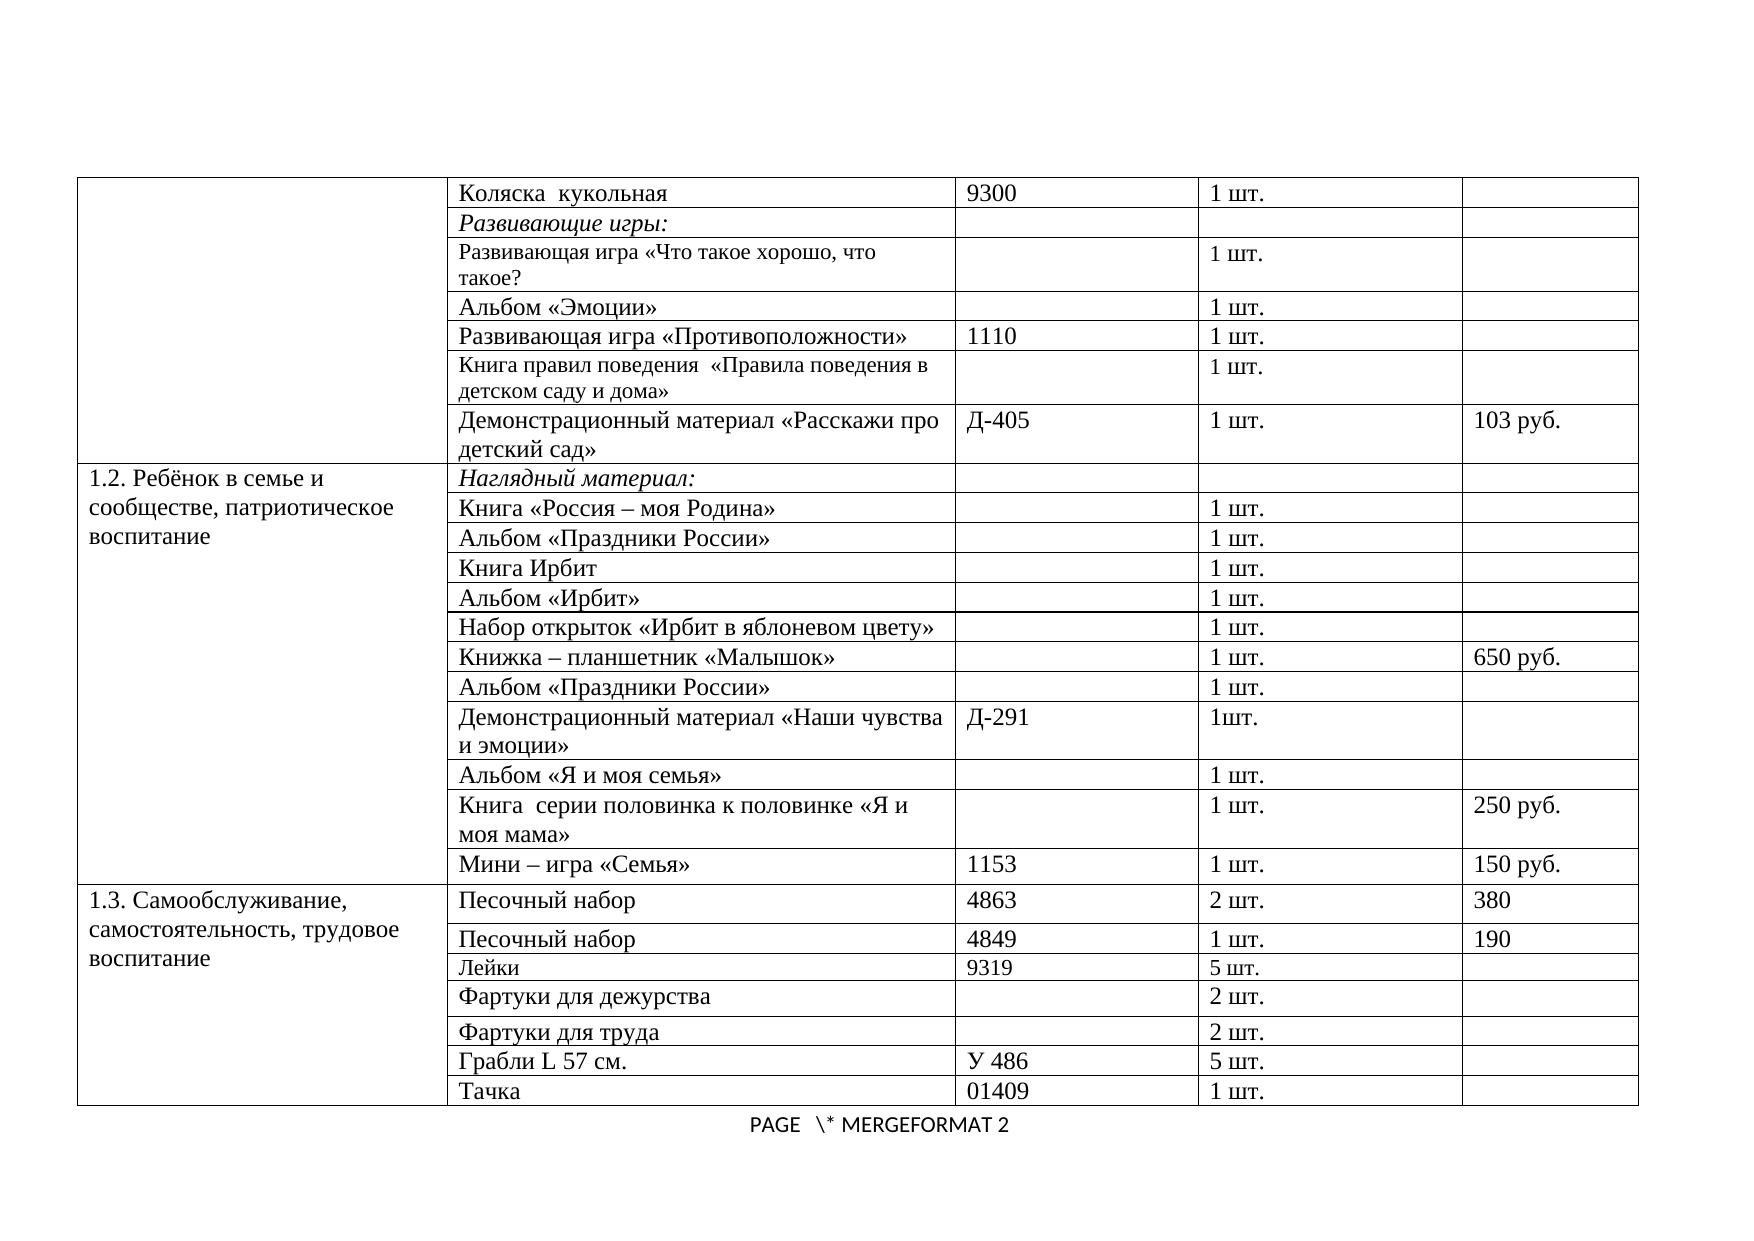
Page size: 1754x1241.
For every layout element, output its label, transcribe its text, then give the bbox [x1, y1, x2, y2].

table_cell 1 шт. [1199, 351, 1462, 404]
table_cell [1463, 553, 1638, 582]
table_cell Развивающая игра «Противоположности» [448, 321, 955, 350]
table_cell 1 шт. [1199, 924, 1462, 953]
table_cell 1153 [956, 849, 1198, 884]
table_cell Набор открыток «Ирбит в яблоневом цвету» [448, 613, 955, 641]
table_cell Демонстрационный материал «Расскажи про детский сад» [448, 405, 955, 462]
table_cell Книжка – планшетник «Малышок» [448, 642, 955, 671]
table_cell Книга серии половинка к половинке «Я и моя мама» [448, 790, 955, 848]
table_cell 103 руб. [1463, 405, 1638, 462]
table_cell Книга правил поведения «Правила поведения в детском саду и дома» [448, 351, 955, 404]
table_cell 1.2. Ребёнок в семье и сообществе, патриотическое воспитание [78, 464, 447, 884]
table_cell 1 шт. [1199, 292, 1462, 320]
table_cell 1 шт. [1199, 760, 1462, 789]
table_cell 1 шт. [1199, 642, 1462, 671]
table_cell 1 шт. [1199, 321, 1462, 350]
table_cell 1 шт. [1199, 405, 1462, 462]
table_cell [956, 553, 1198, 582]
table_cell Грабли L 57 см. [448, 1046, 955, 1075]
table_cell [1463, 523, 1638, 552]
table_cell [1463, 208, 1638, 237]
table_cell 190 [1463, 924, 1638, 953]
table_cell 1 шт. [1199, 583, 1462, 611]
table_cell Фартуки для дежурства [448, 981, 955, 1016]
table_cell [1463, 493, 1638, 522]
table_cell [956, 760, 1198, 789]
table_cell 1 шт. [1199, 613, 1462, 641]
table_cell [1463, 954, 1638, 980]
table_cell [956, 613, 1198, 641]
table_cell [956, 292, 1198, 320]
table_cell 150 руб. [1463, 849, 1638, 884]
table_cell [1463, 178, 1638, 207]
table_cell Альбом «Ирбит» [448, 583, 955, 611]
table_cell 2 шт. [1199, 1017, 1462, 1045]
table_cell 5 шт. [1199, 1046, 1462, 1075]
table_cell Песочный набор [448, 924, 955, 953]
table_cell 1 шт. [1199, 553, 1462, 582]
table_cell [1463, 321, 1638, 350]
table_cell 1.3. Самообслуживание, самостоятельность, трудовое воспитание [78, 885, 447, 1105]
table_cell Развивающие игры: [448, 208, 955, 237]
table_cell 4863 [956, 885, 1198, 923]
table_cell Альбом «Эмоции» [448, 292, 955, 320]
table_cell [956, 790, 1198, 848]
table_cell [1463, 613, 1638, 641]
table_cell 9300 [956, 178, 1198, 207]
table_cell 1 шт. [1199, 790, 1462, 848]
table_cell 1шт. [1199, 702, 1462, 759]
table_cell 1 шт. [1199, 238, 1462, 291]
table_cell 2 шт. [1199, 981, 1462, 1016]
table_cell 4849 [956, 924, 1198, 953]
table_cell Альбом «Праздники России» [448, 523, 955, 552]
table_cell Книга Ирбит [448, 553, 955, 582]
table_cell Д-405 [956, 405, 1198, 462]
table_cell [1463, 583, 1638, 611]
table_cell [1199, 464, 1462, 492]
table_cell Лейки [448, 954, 955, 980]
table_cell 650 руб. [1463, 642, 1638, 671]
table_cell [956, 583, 1198, 611]
table_cell 01409 [956, 1076, 1198, 1105]
table_cell Коляска кукольная [448, 178, 955, 207]
table_cell [1463, 1076, 1638, 1105]
table_cell [1463, 238, 1638, 291]
table_cell 1 шт. [1199, 849, 1462, 884]
table_cell 250 руб. [1463, 790, 1638, 848]
table_cell Мини – игра «Семья» [448, 849, 955, 884]
table_cell [1463, 351, 1638, 404]
table_cell 1 шт. [1199, 523, 1462, 552]
table_cell 1110 [956, 321, 1198, 350]
table_cell [1463, 702, 1638, 759]
table_cell [956, 642, 1198, 671]
table_cell Альбом «Праздники России» [448, 672, 955, 701]
table_cell 1 шт. [1199, 493, 1462, 522]
table_cell Тачка [448, 1076, 955, 1105]
table_cell Песочный набор [448, 885, 955, 923]
table_cell [1463, 292, 1638, 320]
table_cell [1463, 1017, 1638, 1045]
table_cell 1 шт. [1199, 178, 1462, 207]
table_cell [956, 464, 1198, 492]
table_cell [956, 208, 1198, 237]
table_cell [956, 981, 1198, 1016]
table_cell [956, 238, 1198, 291]
table_cell 380 [1463, 885, 1638, 923]
table_cell [956, 672, 1198, 701]
table_cell 9319 [956, 954, 1198, 980]
table_cell [1463, 1046, 1638, 1075]
table_cell [956, 351, 1198, 404]
table_cell [1463, 672, 1638, 701]
table_cell Демонстрационный материал «Наши чувства и эмоции» [448, 702, 955, 759]
table_cell 5 шт. [1199, 954, 1462, 980]
table_cell Книга «Россия – моя Родина» [448, 493, 955, 522]
table_cell 1 шт. [1199, 672, 1462, 701]
table_cell [956, 1017, 1198, 1045]
table_cell [956, 493, 1198, 522]
table_cell Развивающая игра «Что такое хорошо, что такое? [448, 238, 955, 291]
table_cell Д-291 [956, 702, 1198, 759]
table_cell [1463, 981, 1638, 1016]
table_cell 2 шт. [1199, 885, 1462, 923]
table_cell [1199, 208, 1462, 237]
table_cell У 486 [956, 1046, 1198, 1075]
table_cell [1463, 464, 1638, 492]
table_cell Фартуки для труда [448, 1017, 955, 1045]
table_cell Наглядный материал: [448, 464, 955, 492]
table_cell [956, 523, 1198, 552]
table_cell Альбом «Я и моя семья» [448, 760, 955, 789]
table_cell 1 шт. [1199, 1076, 1462, 1105]
table_cell [1463, 760, 1638, 789]
